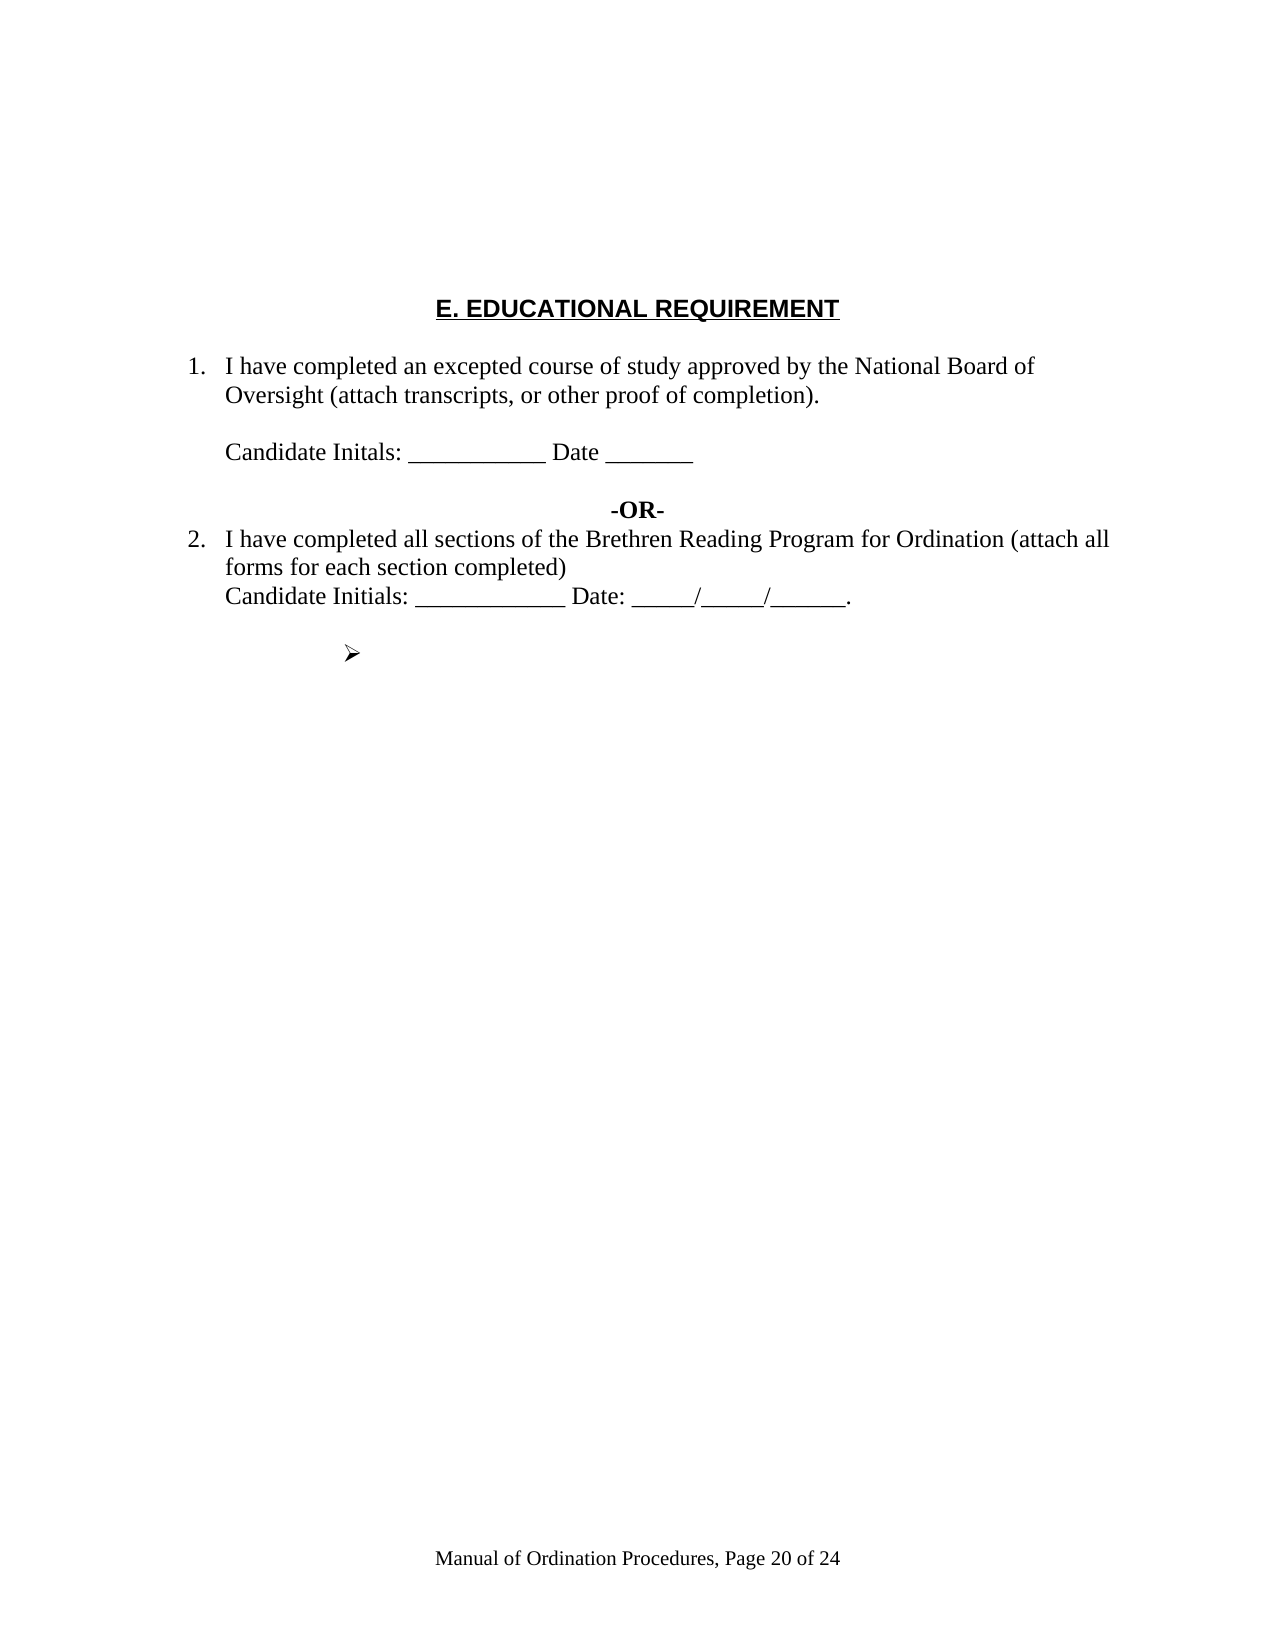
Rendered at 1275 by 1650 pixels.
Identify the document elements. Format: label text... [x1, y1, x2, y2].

list Candidate Initials: ____________ Date: _____/_____/______. [225, 581, 1125, 610]
list I have completed an excepted course of study approved by the National Board of Oversight (attach transcripts, or other proof of completion). [187, 351, 1125, 409]
text E. EDUCATIONAL REQUIREMENT [150, 294, 1125, 322]
list I have completed all sections of the Brethren Reading Program for Ordination (attach all forms for each section completed) [187, 524, 1125, 581]
list Candidate Initals: ___________ Date _______ [225, 437, 1125, 466]
list -OR- [150, 495, 1125, 524]
